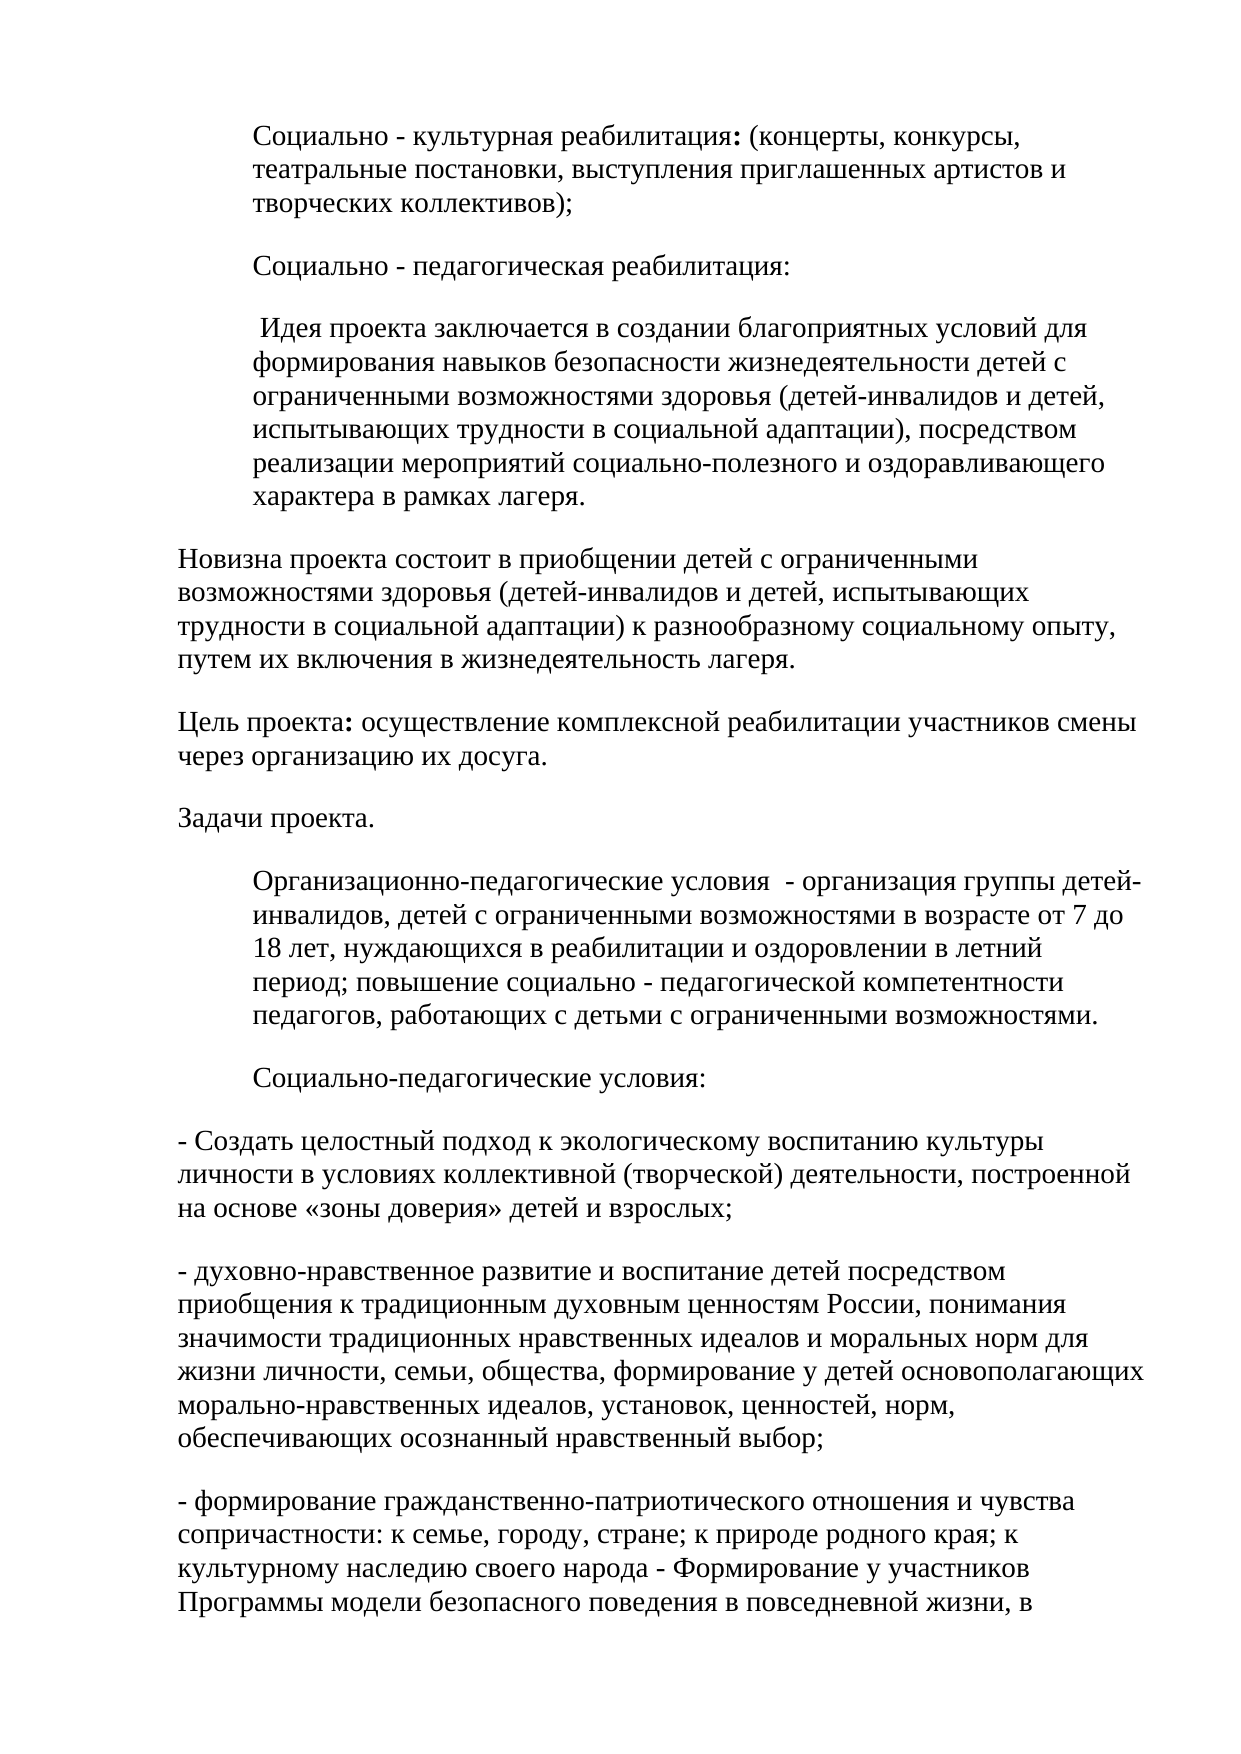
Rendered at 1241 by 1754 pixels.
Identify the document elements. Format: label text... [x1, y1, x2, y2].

text Идея проекта заключается в создании благоприятных условий для формирования навыков безопасности жизнедеятельности детей с ограниченными возможностями здоровья (детей-инвалидов и детей, испытывающих трудности в социальной адаптации), посредством реализации мероприятий социально-полезного и оздоравливающего характера в рамках лагеря. [252, 311, 1152, 512]
text Социально-педагогические условия: [252, 1060, 1152, 1094]
text Задачи проекта. [177, 801, 1152, 834]
text - Создать целостный подход к экологическому воспитанию культуры личности в условиях коллективной (творческой) деятельности, построенной на основе «зоны доверия» детей и взрослых; [177, 1123, 1152, 1223]
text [177, 1483, 1152, 1617]
text Организационно-педагогические условия - организация группы детей-инвалидов, детей с ограниченными возможностями в возрасте от 7 до 18 лет, нуждающихся в реабилитации и оздоровлении в летний период; повышение социально - педагогической компетентности педагогов, работающих с детьми с ограниченными возможностями. [252, 863, 1152, 1031]
text - духовно-нравственное развитие и воспитание детей посредством приобщения к традиционным духовным ценностям России, понимания значимости традиционных нравственных идеалов и моральных норм для жизни личности, семьи, общества, формирование у детей основополагающих морально-нравственных идеалов, установок, ценностей, норм, обеспечивающих осознанный нравственный выбор; [177, 1253, 1152, 1454]
text Социально - культурная реабилитация: (концерты, конкурсы, театральные постановки, выступления приглашенных артистов и творческих коллективов); [252, 118, 1152, 219]
text Социально - педагогическая реабилитация: [252, 248, 1152, 281]
text Цель проекта: осуществление комплексной реабилитации участников смены через организацию их досуга. [177, 704, 1152, 771]
text Новизна проекта состоит в приобщении детей с ограниченными возможностями здоровья (детей-инвалидов и детей, испытывающих трудности в социальной адаптации) к разнообразному социальному опыту, путем их включения в жизнедеятельность лагеря. [177, 541, 1152, 675]
